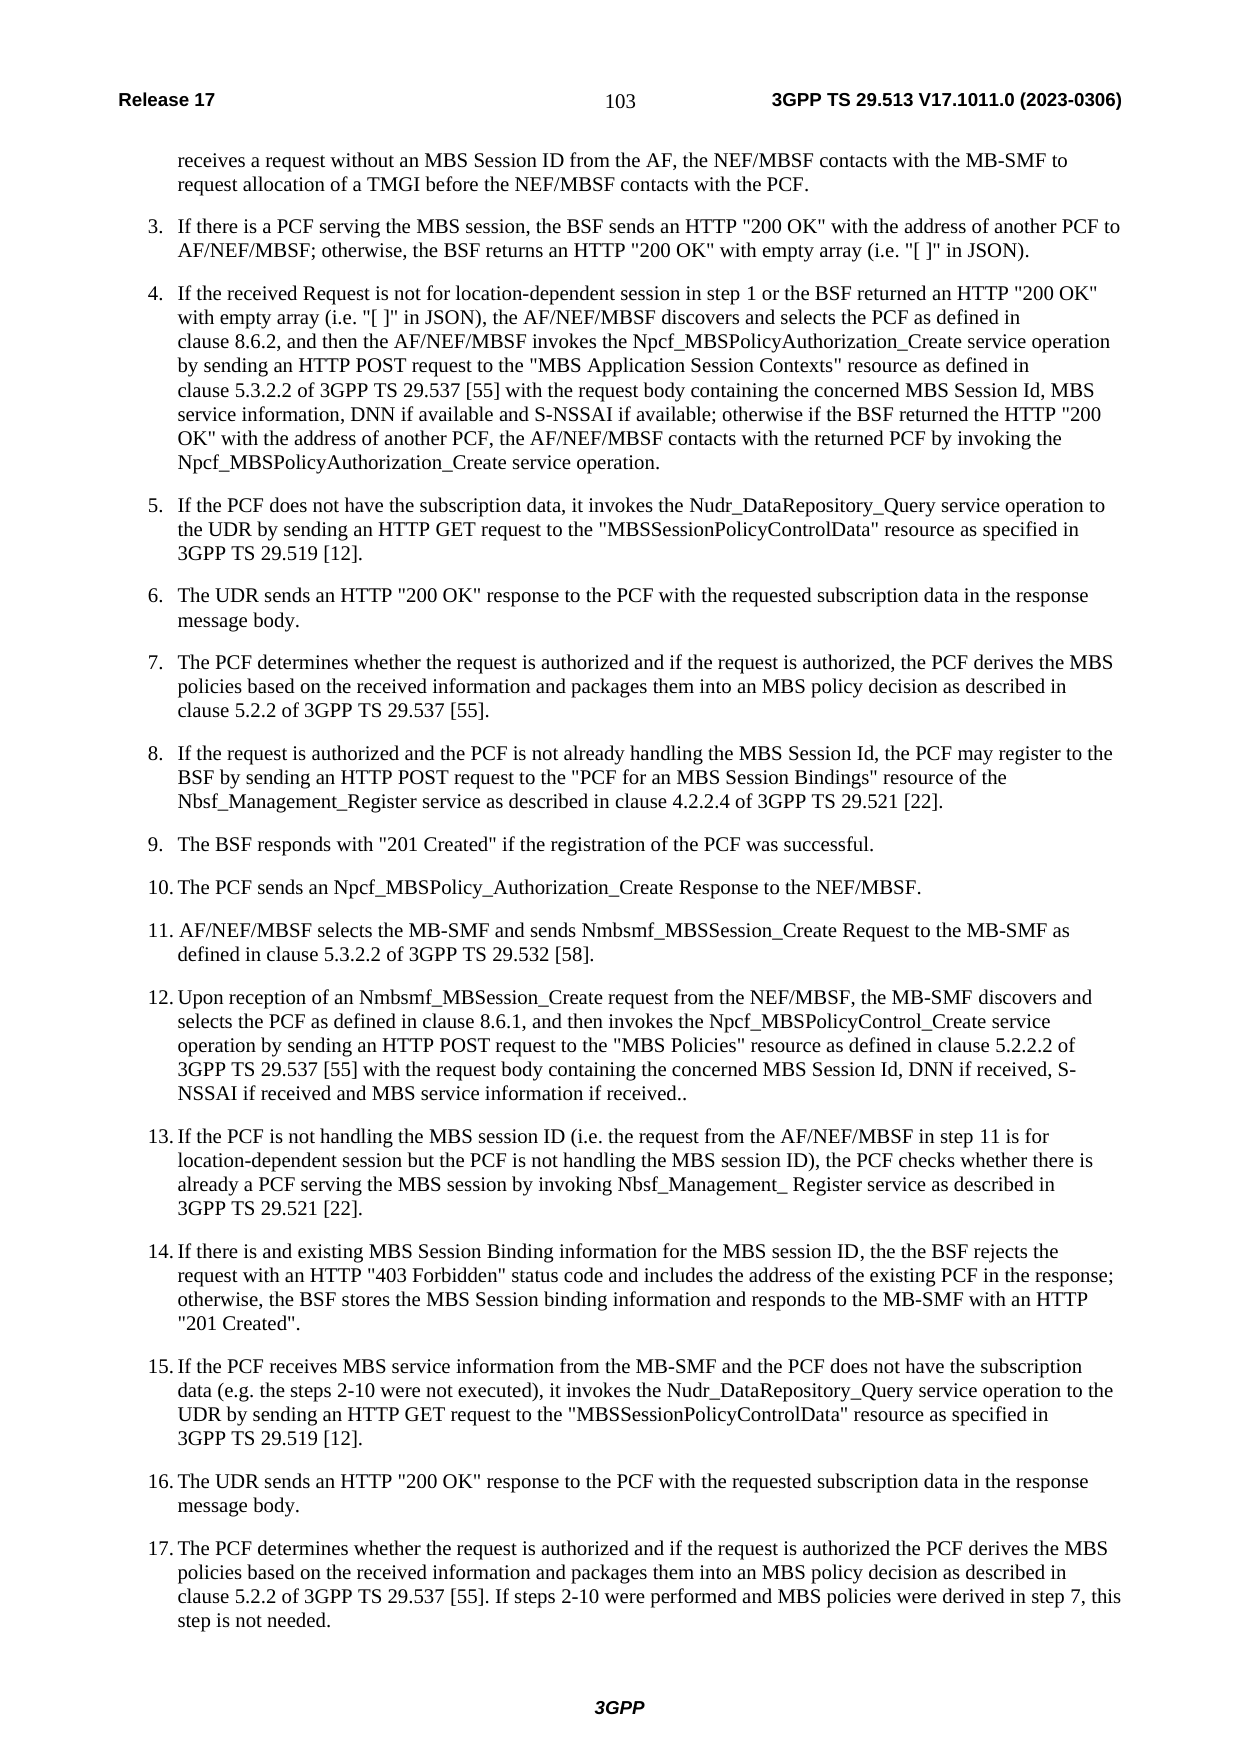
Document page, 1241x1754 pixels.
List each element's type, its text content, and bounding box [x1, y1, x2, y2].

text 3. If there is a PCF serving the MBS session, the BSF sends an HTTP "200 OK" with the address of another PCF to AF/NEF/MBSF; otherwise, the BSF returns an HTTP "200 OK" with empty array (i.e. "[ ]" in JSON). [148, 214, 1122, 262]
text 10. The PCF sends an Npcf_MBSPolicy_Authorization_Create Response to the NEF/MBSF. [148, 875, 1122, 899]
text 5. If the PCF does not have the subscription data, it invokes the Nudr_DataRepository_Query service operation to the UDR by sending an HTTP GET request to the "MBSSessionPolicyControlData" resource as specified in 3GPP TS 29.519 [12]. [148, 492, 1122, 565]
text 8. If the request is authorized and the PCF is not already handling the MBS Session Id, the PCF may register to the BSF by sending an HTTP POST request to the "PCF for an MBS Session Bindings" resource of the Nbsf_Management_Register service as described in clause 4.2.2.4 of 3GPP TS 29.521 [22]. [148, 741, 1122, 813]
text 4. If the received Request is not for location-dependent session in step 1 or the BSF returned an HTTP "200 OK" with empty array (i.e. "[ ]" in JSON), the AF/NEF/MBSF discovers and selects the PCF as defined in clause 8.6.2, and then the AF/NEF/MBSF invokes the Npcf_MBSPolicyAuthorization_Create service operation by sending an HTTP POST request to the "MBS Application Session Contexts" resource as defined in clause 5.3.2.2 of 3GPP TS 29.537 [55] with the request body containing the concerned MBS Session Id, MBS service information, DNN if available and S-NSSAI if available; otherwise if the BSF returned the HTTP "200 OK" with the address of another PCF, the AF/NEF/MBSF contacts with the returned PCF by invoking the Npcf_MBSPolicyAuthorization_Create service operation. [148, 281, 1122, 474]
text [148, 147, 1122, 196]
text 9. The BSF responds with "201 Created" if the registration of the PCF was successful. [148, 832, 1122, 856]
text 16. The UDR sends an HTTP "200 OK" response to the PCF with the requested subscription data in the response message body. [148, 1469, 1122, 1517]
text 13. If the PCF is not handling the MBS session ID (i.e. the request from the AF/NEF/MBSF in step 11 is for location-dependent session but the PCF is not handling the MBS session ID), the PCF checks whether there is already a PCF serving the MBS session by invoking Nbsf_Management_ Register service as described in 3GPP TS 29.521 [22]. [148, 1124, 1122, 1220]
text 7. The PCF determines whether the request is authorized and if the request is authorized, the PCF derives the MBS policies based on the received information and packages them into an MBS policy decision as described in clause 5.2.2 of 3GPP TS 29.537 [55]. [148, 650, 1122, 722]
text 14. If there is and existing MBS Session Binding information for the MBS session ID, the the BSF rejects the request with an HTTP "403 Forbidden" status code and includes the address of the existing PCF in the response; otherwise, the BSF stores the MBS Session binding information and responds to the MB-SMF with an HTTP "201 Created". [148, 1239, 1122, 1335]
text 6. The UDR sends an HTTP "200 OK" response to the PCF with the requested subscription data in the response message body. [148, 583, 1122, 632]
text 12. Upon reception of an Nmbsmf_MBSession_Create request from the NEF/MBSF, the MB-SMF discovers and selects the PCF as defined in clause 8.6.1, and then invokes the Npcf_MBSPolicyControl_Create service operation by sending an HTTP POST request to the "MBS Policies" resource as defined in clause 5.2.2.2 of 3GPP TS 29.537 [55] with the request body containing the concerned MBS Session Id, DNN if received, S-NSSAI if received and MBS service information if received.. [148, 985, 1122, 1105]
text 11. AF/NEF/MBSF selects the MB-SMF and sends Nmbsmf_MBSSession_Create Request to the MB-SMF as defined in clause 5.3.2.2 of 3GPP TS 29.532 [58]. [148, 918, 1122, 966]
text 17. The PCF determines whether the request is authorized and if the request is authorized the PCF derives the MBS policies based on the received information and packages them into an MBS policy decision as described in clause 5.2.2 of 3GPP TS 29.537 [55]. If steps 2-10 were performed and MBS policies were derived in step 7, this step is not needed. [148, 1536, 1122, 1632]
text 15. If the PCF receives MBS service information from the MB-SMF and the PCF does not have the subscription data (e.g. the steps 2-10 were not executed), it invokes the Nudr_DataRepository_Query service operation to the UDR by sending an HTTP GET request to the "MBSSessionPolicyControlData" resource as specified in 3GPP TS 29.519 [12]. [148, 1354, 1122, 1450]
